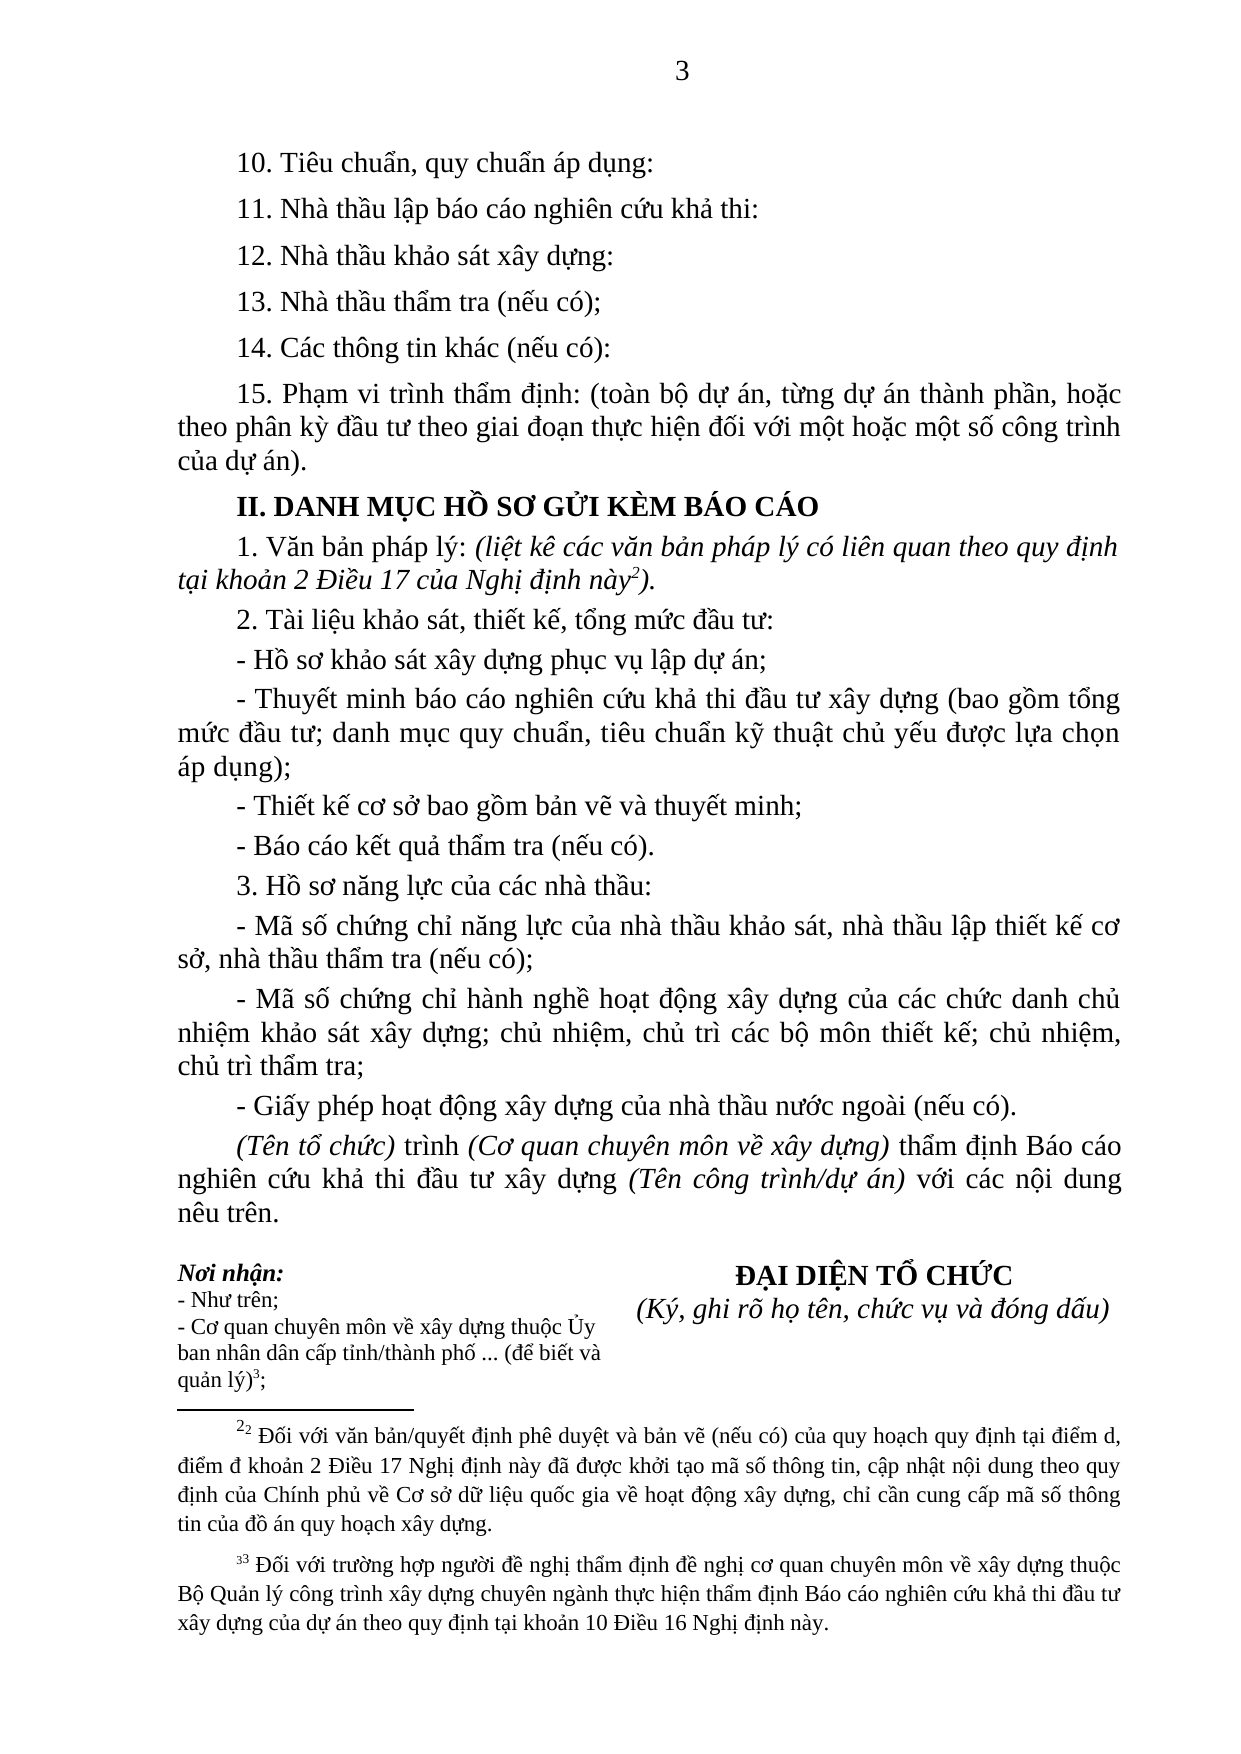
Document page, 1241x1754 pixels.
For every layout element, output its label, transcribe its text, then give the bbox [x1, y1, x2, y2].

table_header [177, 1258, 616, 1392]
text II. DANH MỤC HỒ SƠ GỬI KÈM BÁO CÁO [177, 489, 1122, 522]
text - Mã số chứng chỉ hành nghề hoạt động xây dựng của các chức danh chủ nhiệm khảo sát xây dựng; chủ nhiệm, chủ trì các bộ môn thiết kế; chủ nhiệm, chủ trì thẩm tra; [177, 981, 1122, 1082]
text - Mã số chứng chỉ năng lực của nhà thầu khảo sát, nhà thầu lập thiết kế cơ sở, nhà thầu thẩm tra (nếu có); [177, 908, 1122, 975]
text 14. Các thông tin khác (nếu có): [177, 330, 1122, 363]
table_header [616, 1258, 1133, 1392]
text - Báo cáo kết quả thẩm tra (nếu có). [177, 828, 1122, 862]
text - Giấy phép hoạt động xây dựng của nhà thầu nước ngoài (nếu có). [177, 1088, 1122, 1122]
text 12. Nhà thầu khảo sát xây dựng: [177, 238, 1122, 271]
text 3. Hồ sơ năng lực của các nhà thầu: [177, 868, 1122, 902]
text 13. Nhà thầu thẩm tra (nếu có); [177, 284, 1122, 317]
text - Thiết kế cơ sở bao gồm bản vẽ và thuyết minh; [177, 788, 1122, 822]
text 11. Nhà thầu lập báo cáo nghiên cứu khả thi: [177, 192, 1122, 225]
text 15. Phạm vi trình thẩm định: (toàn bộ dự án, từng dự án thành phần, hoặc theo phân kỳ đầu tư theo giai đoạn thực hiện đối với một hoặc một số công trình của dự án). [177, 376, 1122, 476]
text 1. Văn bản pháp lý: (liệt kê các văn bản pháp lý có liên quan theo quy định tại khoản 2 Điều 17 của Nghị định này2). [177, 529, 1122, 596]
text 10. Tiêu chuẩn, quy chuẩn áp dụng: [177, 146, 1122, 179]
text - Thuyết minh báo cáo nghiên cứu khả thi đầu tư xây dựng (bao gồm tổng mức đầu tư; danh mục quy chuẩn, tiêu chuẩn kỹ thuật chủ yếu được lựa chọn áp dụng); [177, 682, 1122, 782]
text - Hồ sơ khảo sát xây dựng phục vụ lập dự án; [177, 642, 1122, 675]
text 2. Tài liệu khảo sát, thiết kế, tổng mức đầu tư: [177, 602, 1122, 636]
text (Tên tổ chức) trình (Cơ quan chuyên môn về xây dựng) thẩm định Báo cáo nghiên cứu khả thi đầu tư xây dựng (Tên công trình/dự án) với các nội dung nêu trên. [177, 1128, 1122, 1228]
